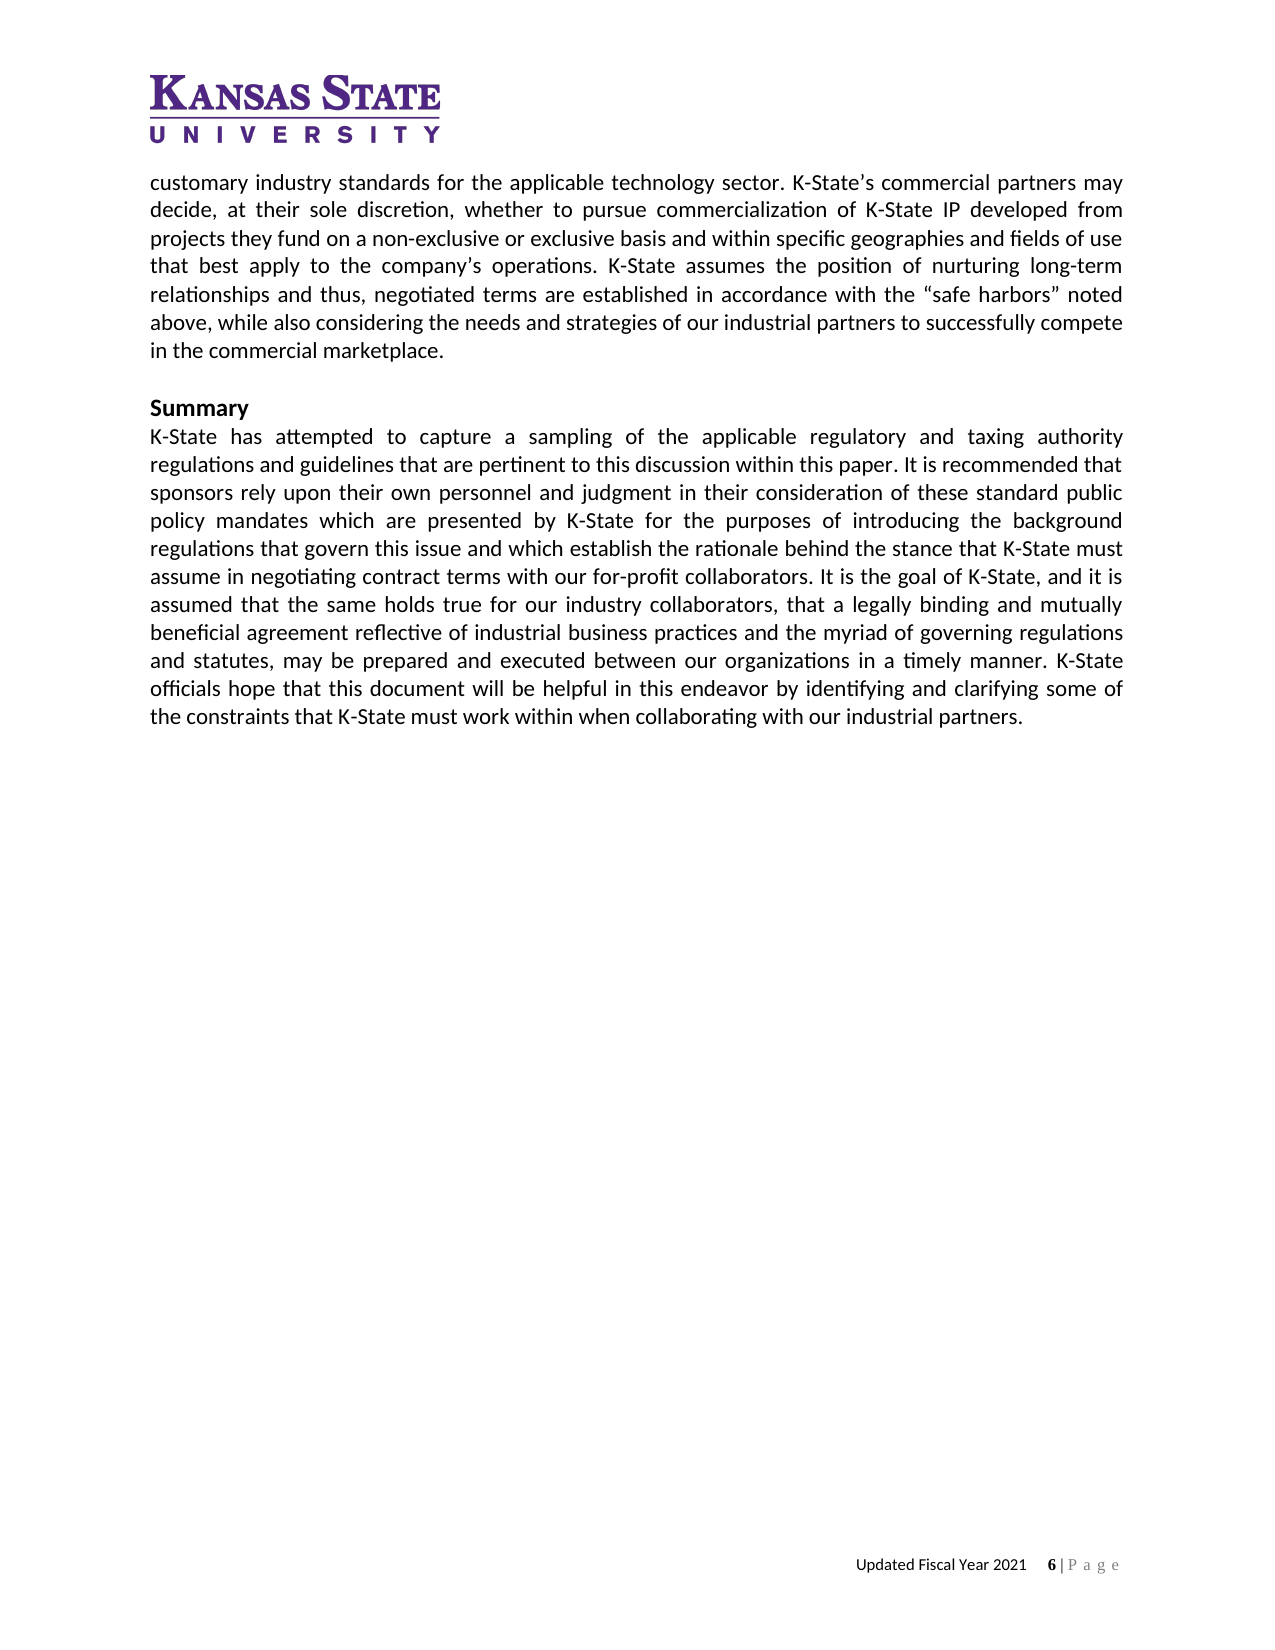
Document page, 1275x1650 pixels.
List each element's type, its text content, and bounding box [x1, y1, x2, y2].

picture [150, 75, 440, 149]
text K-State has attempted to capture a sampling of the applicable regulatory and taxing authority regulations and guidelines that are pertinent to this discussion within this paper. It is recommended that sponsors rely upon their own personnel and judgment in their consideration of these standard public policy mandates which are presented by K-State for the purposes of introducing the background regulations that govern this issue and which establish the rationale behind the stance that K-State must assume in negotiating contract terms with our for-profit collaborators. It is the goal of K-State, and it is assumed that the same holds true for our industry collaborators, that a legally binding and mutually beneficial agreement reflective of industrial business practices and the myriad of governing regulations and statutes, may be prepared and executed between our organizations in a timely manner. K-State officials hope that this document will be helpful in this endeavor by identifying and clarifying some of the constraints that K-State must work within when collaborating with our industrial partners. [150, 422, 1125, 731]
text Summary [150, 392, 1125, 422]
